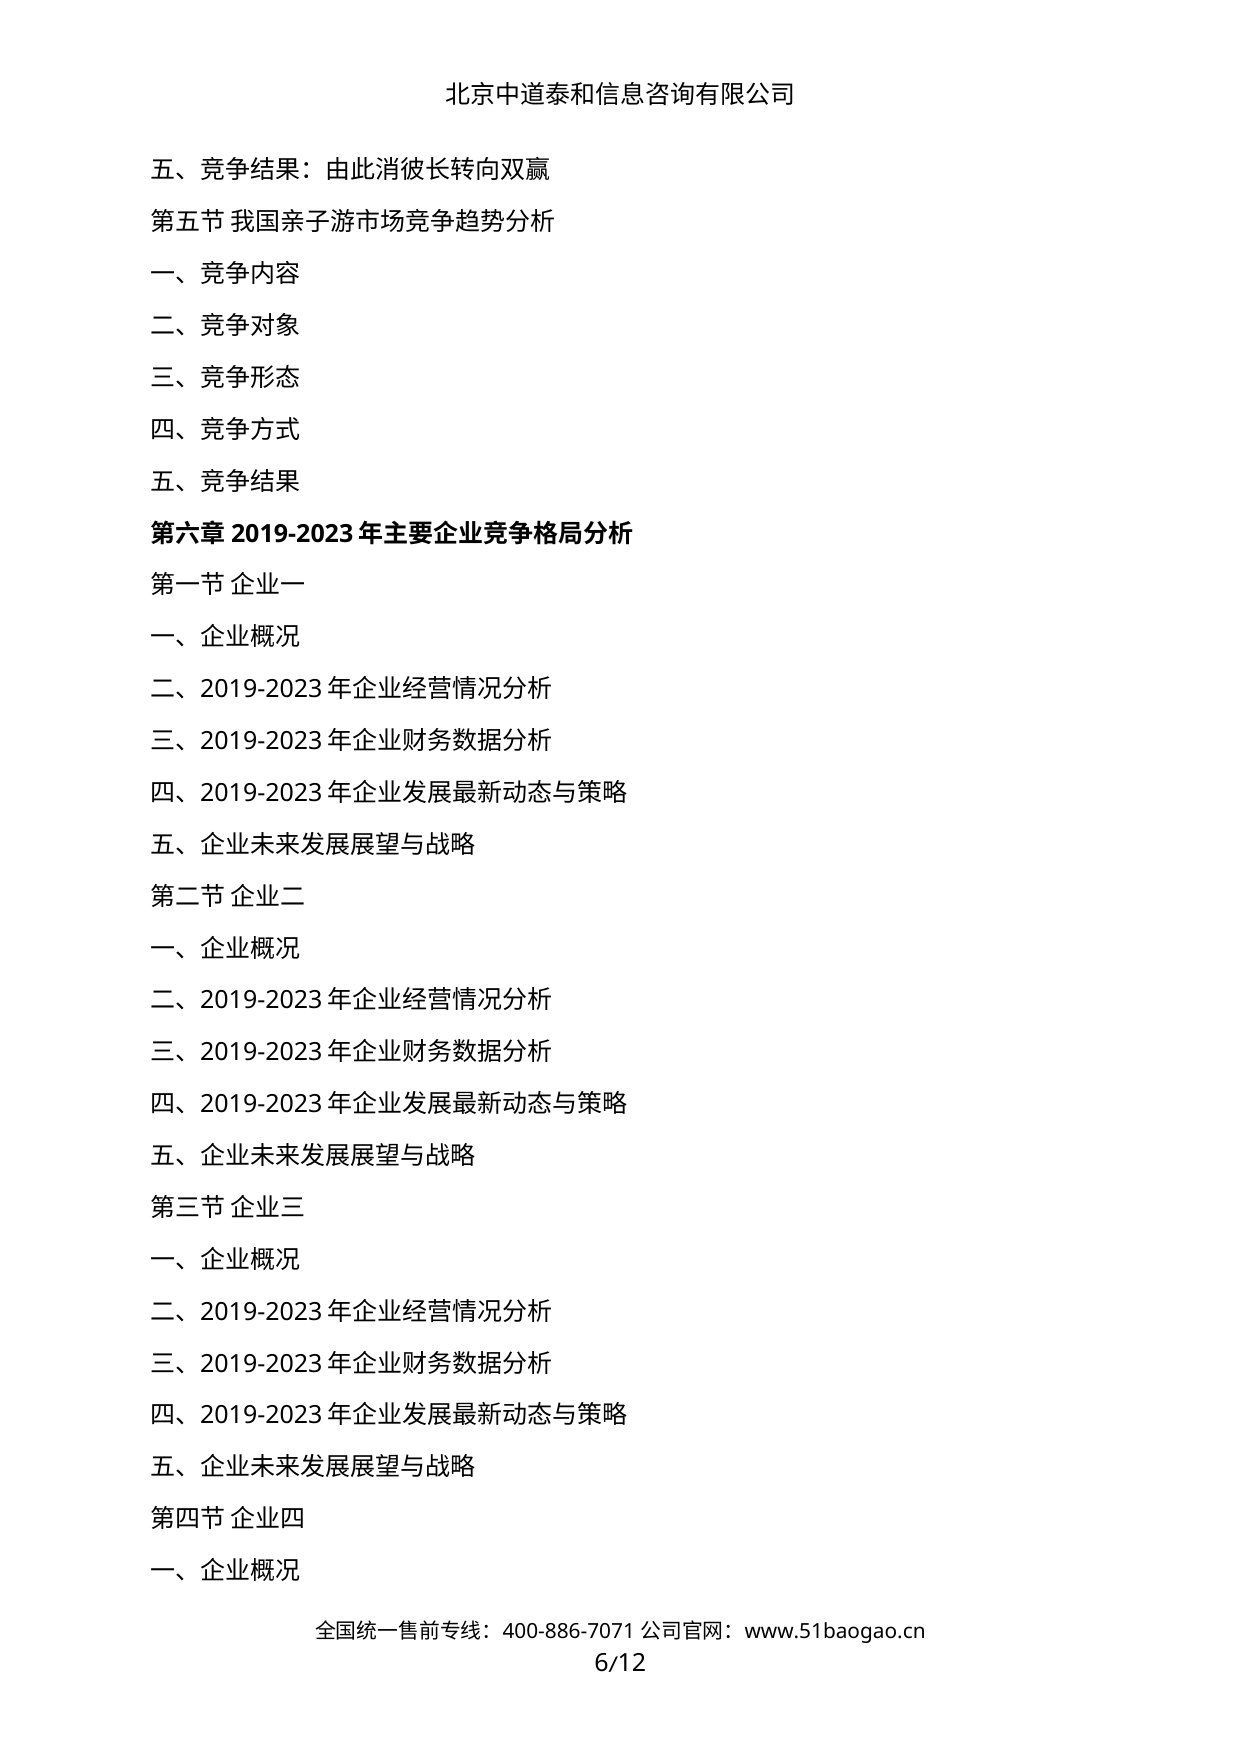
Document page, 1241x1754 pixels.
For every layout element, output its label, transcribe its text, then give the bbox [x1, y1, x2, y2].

text 第六章 2019-2023年主要企业竞争格局分析 [150, 513, 1090, 549]
text 三、2019-2023年企业财务数据分析 [150, 721, 1090, 757]
text 二、竞争对象 [150, 306, 1090, 342]
text 三、2019-2023年企业财务数据分析 [150, 1032, 1090, 1068]
text 四、2019-2023年企业发展最新动态与策略 [150, 1395, 1090, 1431]
text 三、竞争形态 [150, 357, 1090, 394]
text 第二节 企业二 [150, 876, 1090, 912]
text 一、企业概况 [150, 1239, 1090, 1276]
text 四、2019-2023年企业发展最新动态与策略 [150, 1084, 1090, 1120]
text 二、2019-2023年企业经营情况分析 [150, 669, 1090, 705]
text 三、2019-2023年企业财务数据分析 [150, 1343, 1090, 1379]
text 一、企业概况 [150, 928, 1090, 964]
text 二、2019-2023年企业经营情况分析 [150, 980, 1090, 1016]
text 四、2019-2023年企业发展最新动态与策略 [150, 772, 1090, 809]
text 五、竞争结果 [150, 461, 1090, 497]
text 五、竞争结果：由此消彼长转向双赢 [150, 150, 1090, 186]
text 一、企业概况 [150, 617, 1090, 653]
text 五、企业未来发展展望与战略 [150, 824, 1090, 861]
text 第五节 我国亲子游市场竞争趋势分析 [150, 202, 1090, 238]
text 一、竞争内容 [150, 254, 1090, 290]
text 第一节 企业一 [150, 565, 1090, 601]
text 四、竞争方式 [150, 409, 1090, 446]
text 第四节 企业四 [150, 1499, 1090, 1535]
text 五、企业未来发展展望与战略 [150, 1136, 1090, 1172]
text 第三节 企业三 [150, 1187, 1090, 1224]
text 一、企业概况 [150, 1551, 1090, 1587]
text 五、企业未来发展展望与战略 [150, 1447, 1090, 1483]
text 二、2019-2023年企业经营情况分析 [150, 1291, 1090, 1327]
